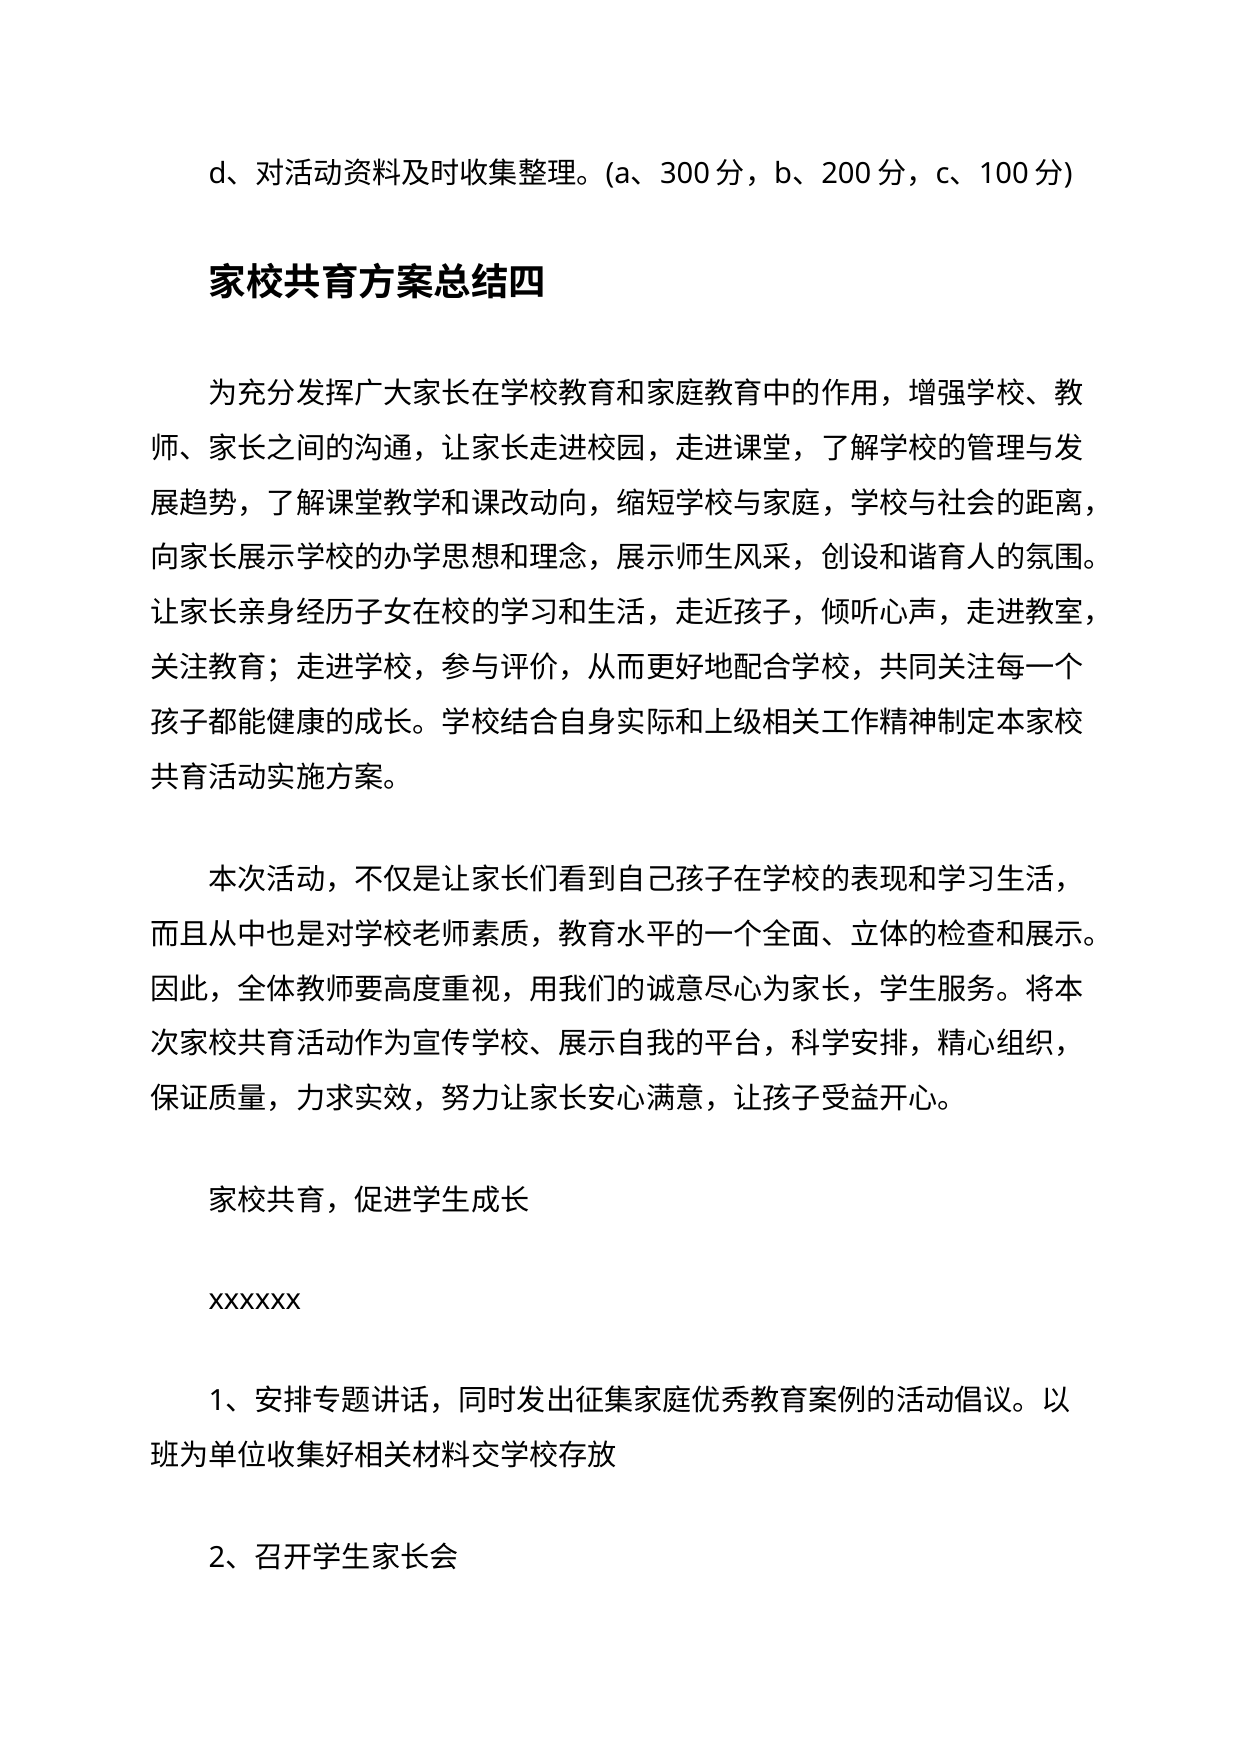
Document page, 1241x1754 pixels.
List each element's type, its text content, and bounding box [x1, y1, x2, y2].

text d、对活动资料及时收集整理。(a、300分，b、200分，c、100分) [150, 150, 1090, 192]
text 家校共育方案总结四 [150, 252, 1090, 306]
text 1、安排专题讲话，同时发出征集家庭优秀教育案例的活动倡议。以班为单位收集好相关材料交学校存放 [150, 1377, 1090, 1474]
text xxxxxx [150, 1278, 1090, 1318]
text 本次活动，不仅是让家长们看到自己孩子在学校的表现和学习生活，而且从中也是对学校老师素质，教育水平的一个全面、立体的检查和展示。因此，全体教师要高度重视，用我们的诚意尽心为家长，学生服务。将本次家校共育活动作为宣传学校、展示自我的平台，科学安排，精心组织，保证质量，力求实效，努力让家长安心满意，让孩子受益开心。 [150, 855, 1090, 1117]
text 为充分发挥广大家长在学校教育和家庭教育中的作用，增强学校、教师、家长之间的沟通，让家长走进校园，走进课堂，了解学校的管理与发展趋势，了解课堂教学和课改动向，缩短学校与家庭，学校与社会的距离，向家长展示学校的办学思想和理念，展示师生风采，创设和谐育人的氛围。让家长亲身经历子女在校的学习和生活，走近孩子，倾听心声，走进教室，关注教育；走进学校，参与评价，从而更好地配合学校，共同关注每一个孩子都能健康的成长。学校结合自身实际和上级相关工作精神制定本家校共育活动实施方案。 [150, 369, 1090, 796]
text 家校共育，促进学生成长 [150, 1177, 1090, 1219]
text 2、召开学生家长会 [150, 1534, 1090, 1576]
